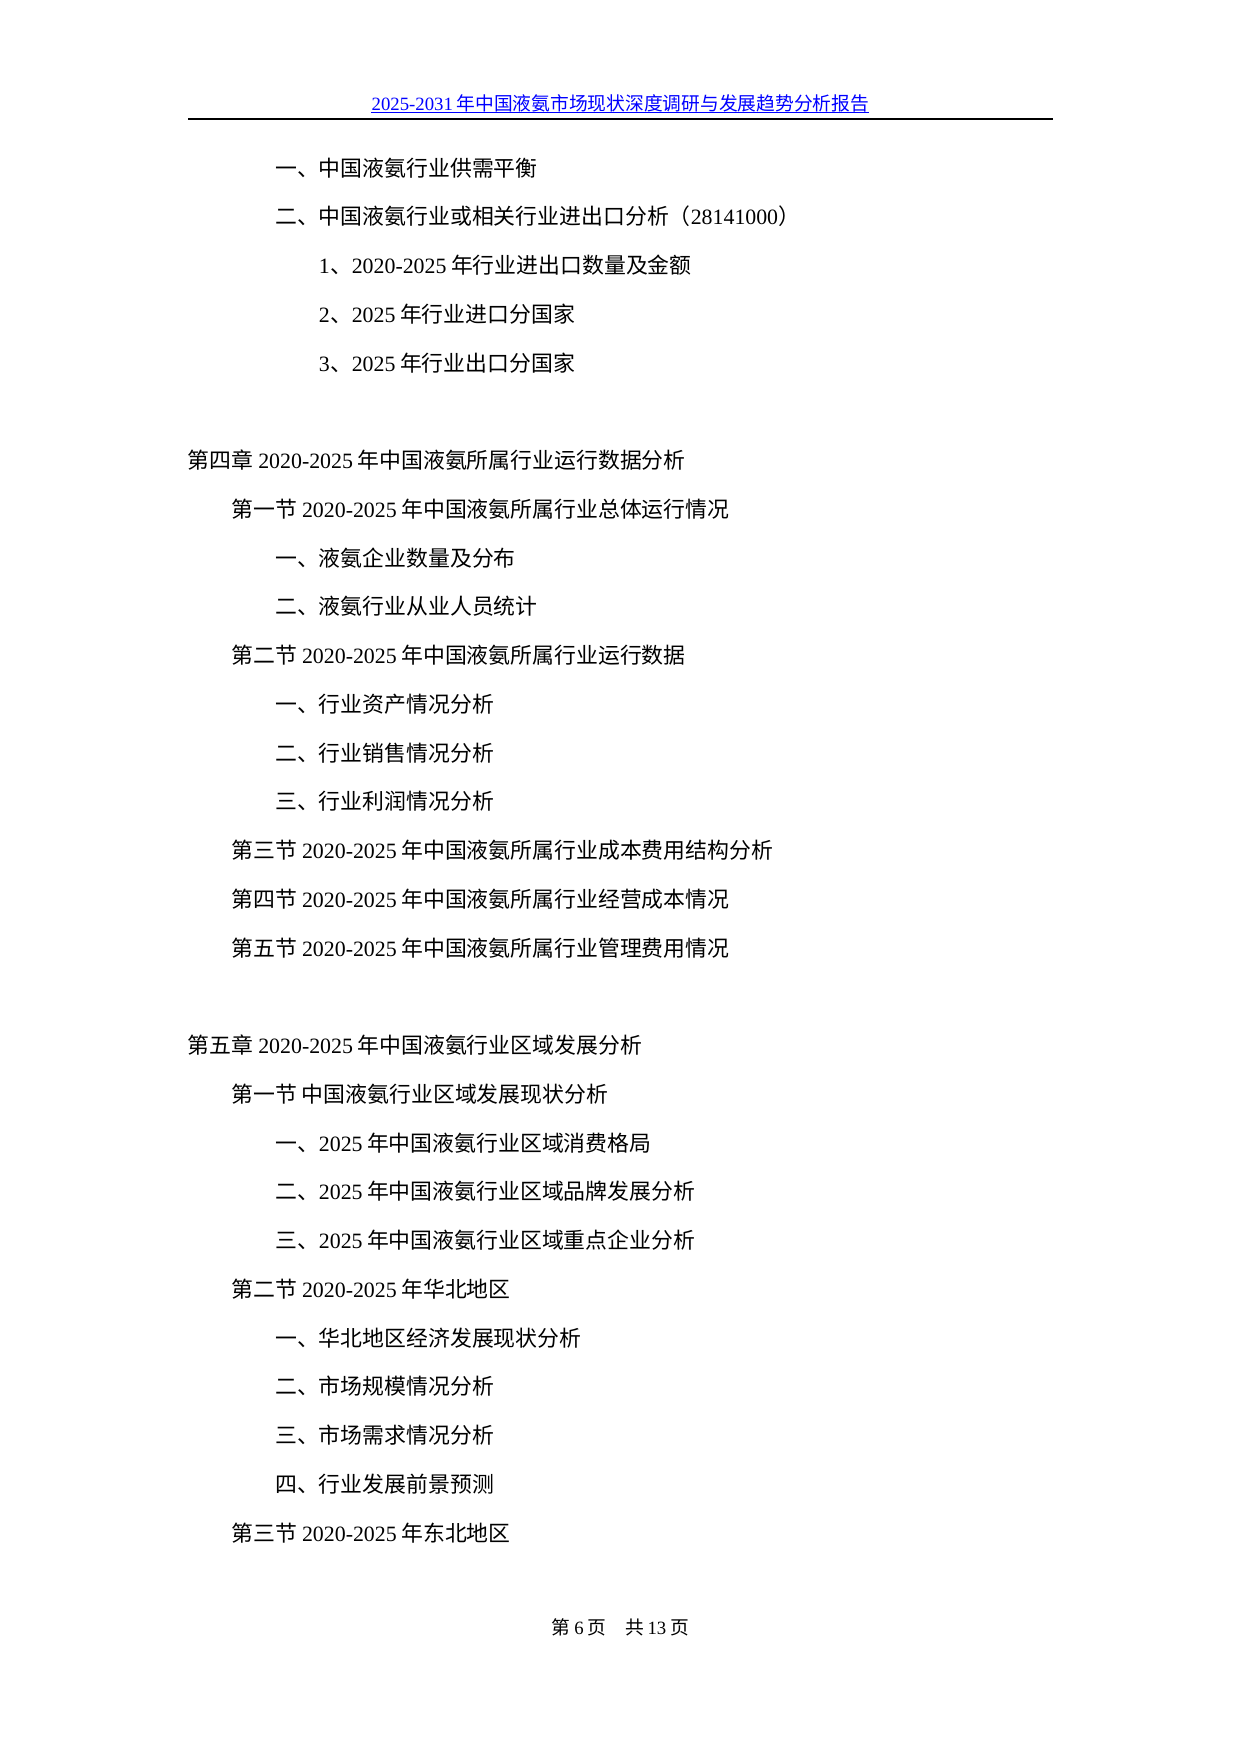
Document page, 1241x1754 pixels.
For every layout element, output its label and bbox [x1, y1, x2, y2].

text [187, 150, 1053, 1548]
